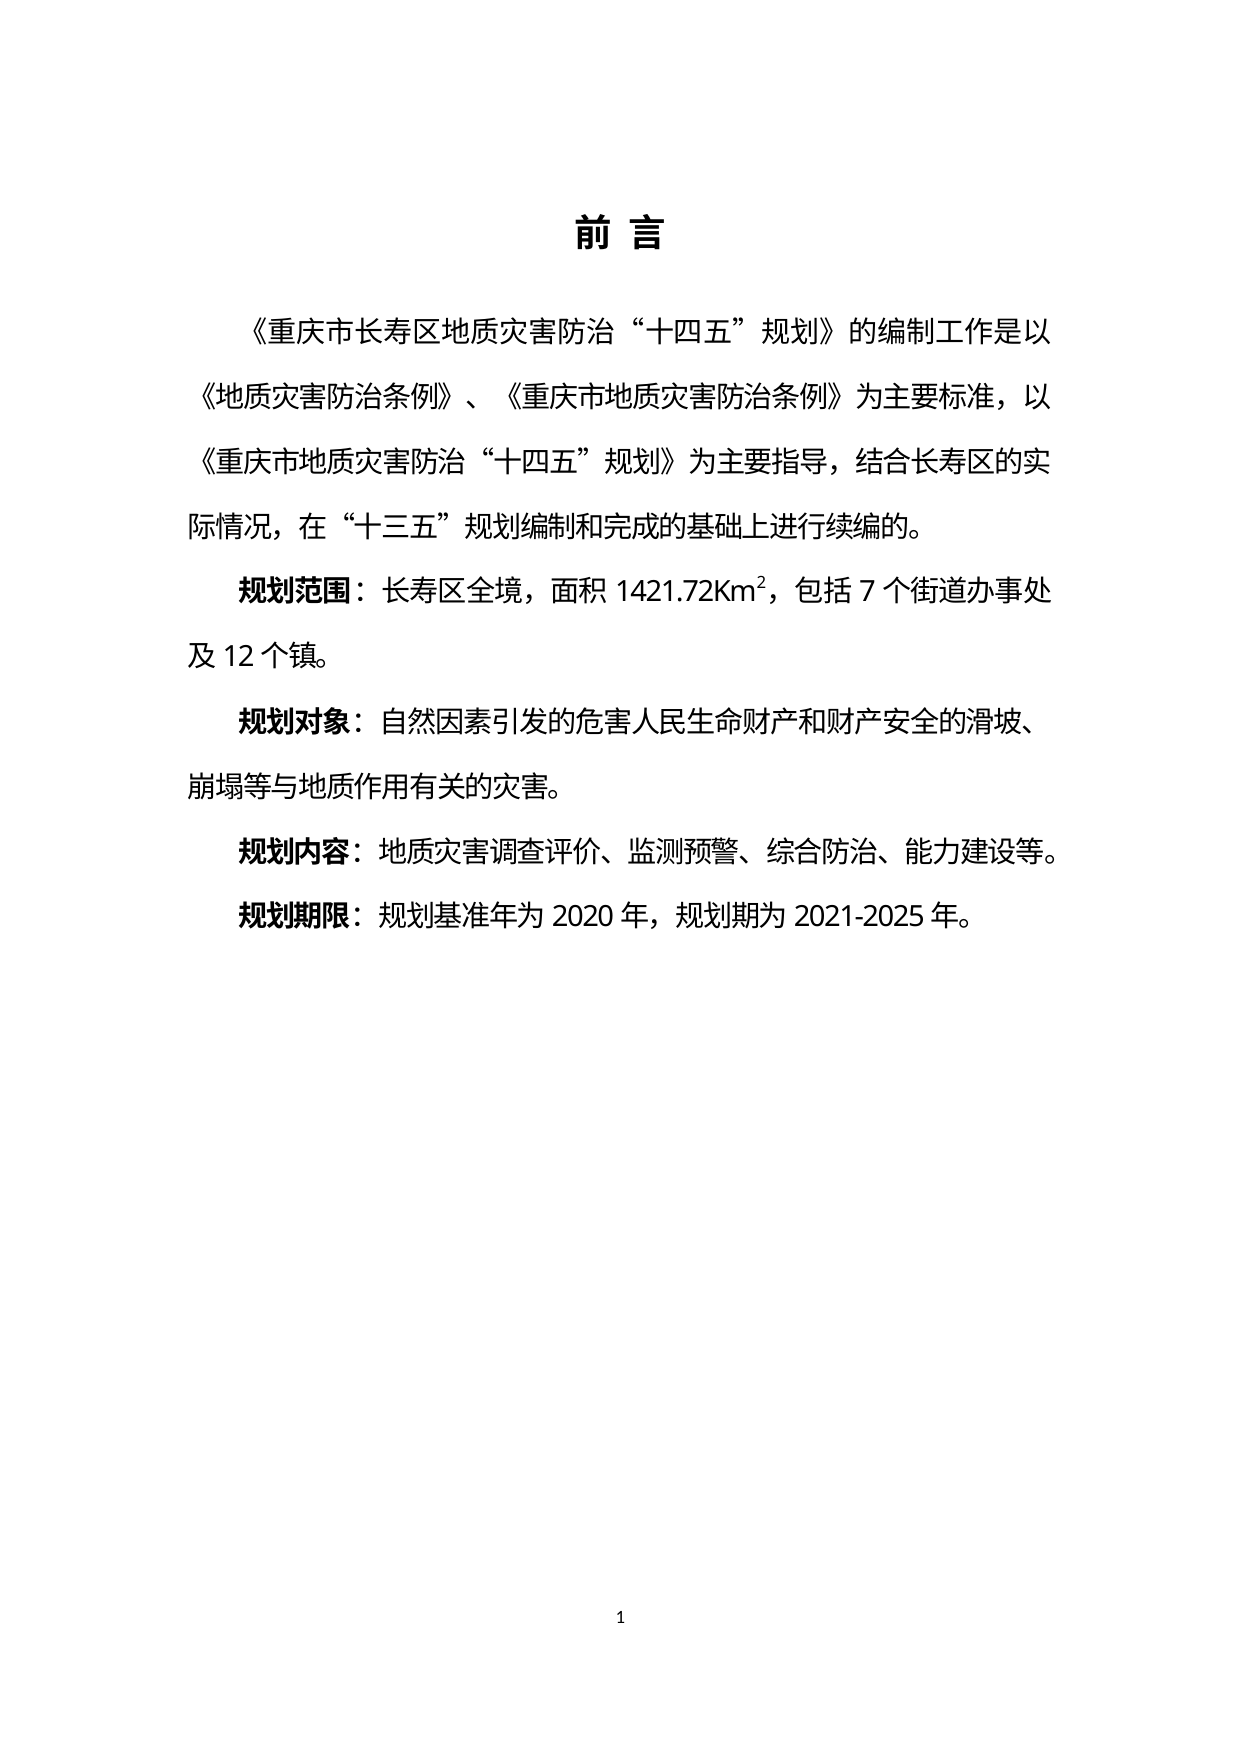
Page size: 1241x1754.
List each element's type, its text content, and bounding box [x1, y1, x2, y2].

subtitle 前 言 [187, 197, 1053, 262]
text 规划期限：规划基准年为2020年，规划期为2021-2025年。 [187, 882, 1053, 947]
text 规划范围：长寿区全境，面积1421.72Km2，包括7个街道办事处及12个镇。 [187, 557, 1053, 687]
text 规划对象：自然因素引发的危害人民生命财产和财产安全的滑坡、崩塌等与地质作用有关的灾害。 [187, 687, 1053, 817]
text 《重庆市长寿区地质灾害防治“十四五”规划》的编制工作是以《地质灾害防治条例》、《重庆市地质灾害防治条例》为主要标准，以《重庆市地质灾害防治“十四五”规划》为主要指导，结合长寿区的实际情况，在“十三五”规划编制和完成的基础上进行续编的。 [187, 297, 1053, 557]
text 规划内容：地质灾害调查评价、监测预警、综合防治、能力建设等。 [187, 817, 1053, 882]
